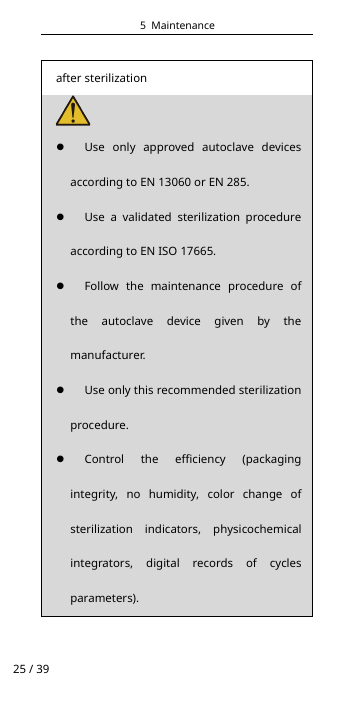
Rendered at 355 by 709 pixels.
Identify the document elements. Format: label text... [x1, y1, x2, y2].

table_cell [42, 61, 312, 95]
